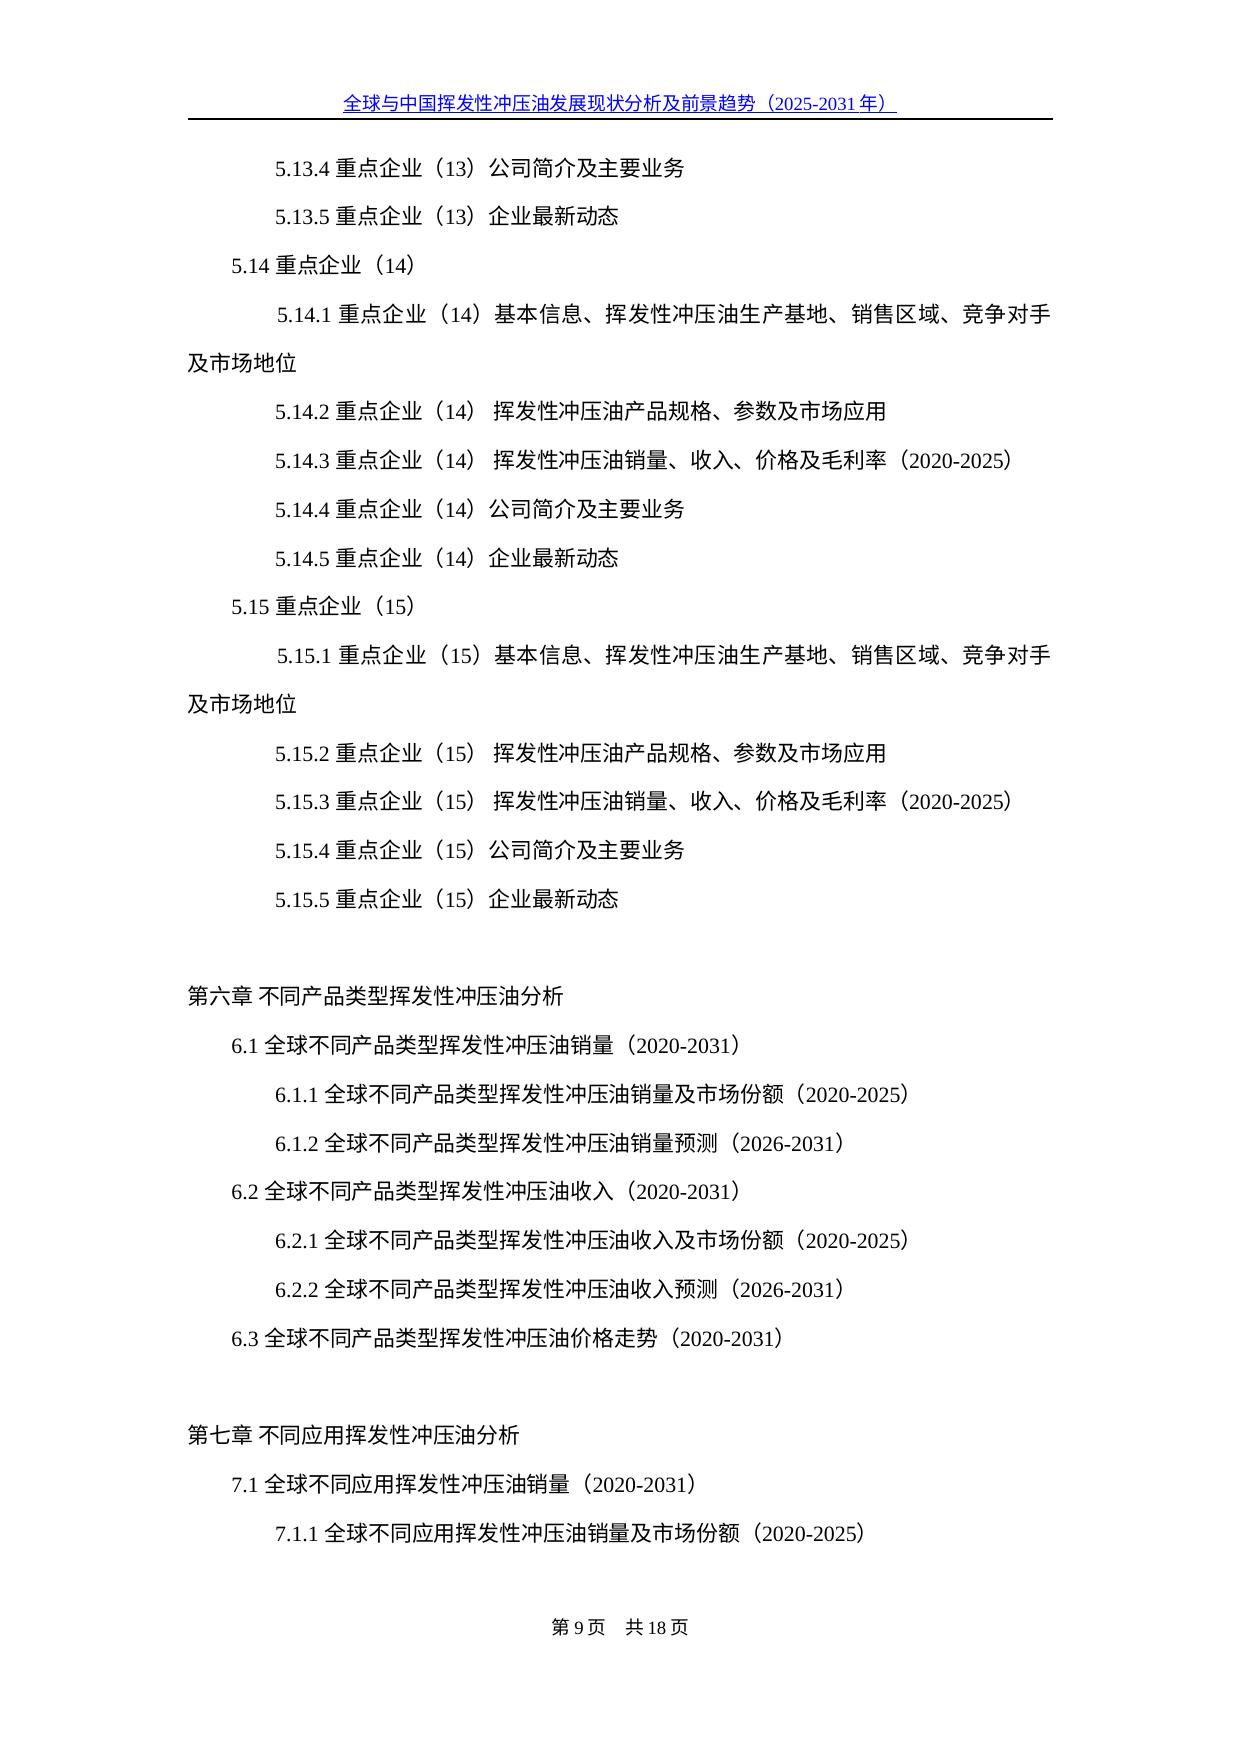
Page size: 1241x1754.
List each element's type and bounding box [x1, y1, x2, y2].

text [187, 150, 1053, 1548]
